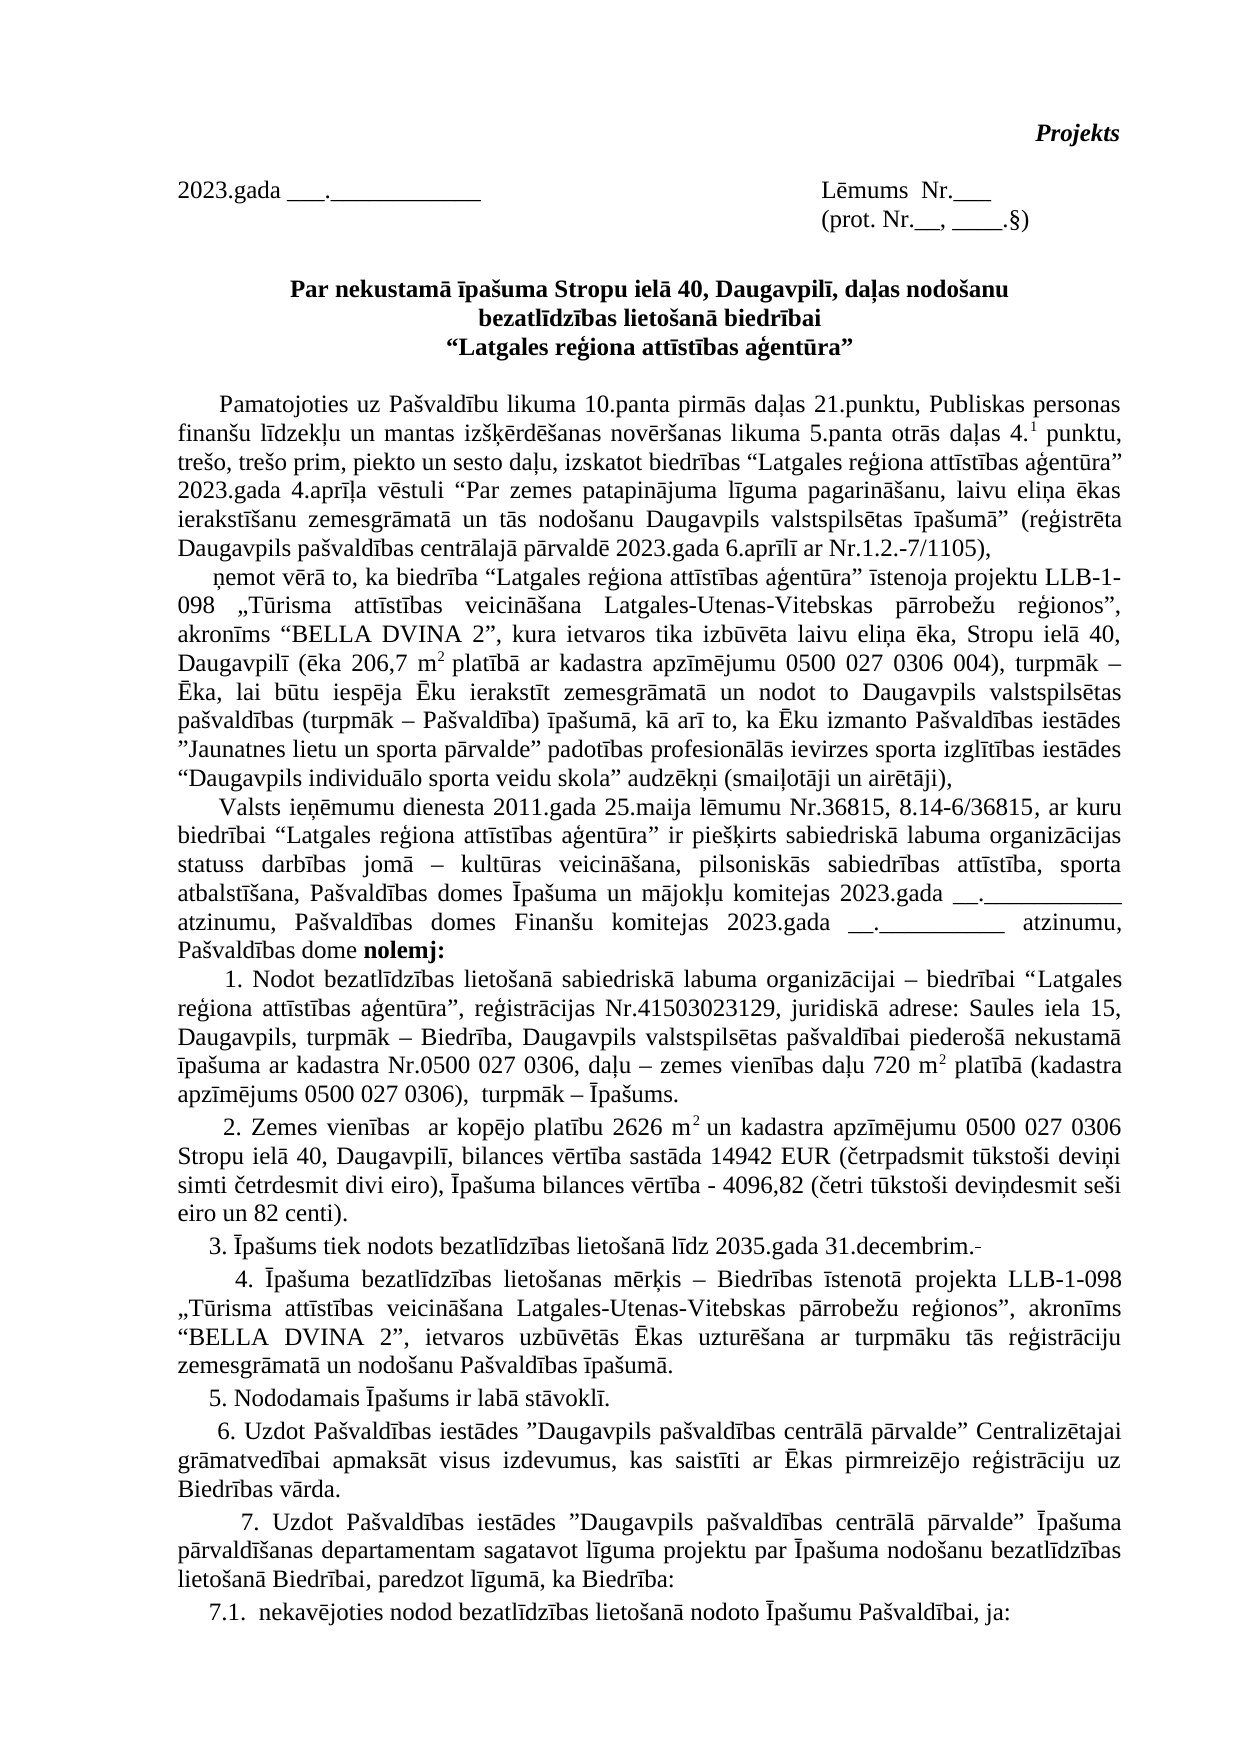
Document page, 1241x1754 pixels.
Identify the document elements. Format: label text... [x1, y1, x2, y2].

text 4. Īpašuma bezatlīdzības lietošanas mērķis – Biedrības īstenotā projekta LLB-1-098 „Tūrisma attīstības veicināšana Latgales-Utenas-Vitebskas pārrobežu reģionos”, akronīms “BELLA DVINA 2”, ietvaros uzbūvētās Ēkas uzturēšana ar turpmāku tās reģistrāciju zemesgrāmatā un nodošanu Pašvaldības īpašumā. [177, 1264, 1122, 1379]
text 5. Nododamais Īpašums ir labā stāvoklī. [177, 1383, 1122, 1412]
text Pamatojoties uz Pašvaldību likuma 10.panta pirmās daļas 21.punktu, Publiskas personas finanšu līdzekļu un mantas izšķērdēšanas novēršanas likuma 5.panta otrās daļas 4.1 punktu, trešo, trešo prim, piekto un sesto daļu, izskatot biedrības “Latgales reģiona attīstības aģentūra” 2023.gada 4.aprīļa vēstuli “Par zemes patapinājuma līguma pagarināšanu, laivu eliņa ēkas ierakstīšanu zemesgrāmatā un tās nodošanu Daugavpils valstspilsētas īpašumā” (reģistrēta Daugavpils pašvaldības centrālajā pārvaldē 2023.gada 6.aprīlī ar Nr.1.2.-7/1105), [177, 389, 1122, 562]
text Par nekustamā īpašuma Stropu ielā 40, Daugavpilī, daļas nodošanu [177, 274, 1122, 303]
text bezatlīdzības lietošanā biedrībai [177, 303, 1122, 332]
text 1. Nodot bezatlīdzības lietošanā sabiedriskā labuma organizācijai – biedrībai “Latgales reģiona attīstības aģentūra”, reģistrācijas Nr.41503023129, juridiskā adrese: Saules iela 15, Daugavpils, turpmāk – Biedrība, Daugavpils valstspilsētas pašvaldībai piederošā nekustamā īpašuma ar kadastra Nr.0500 027 0306, daļu – zemes vienības daļu 720 m2 platībā (kadastra apzīmējums 0500 027 0306), turpmāk – Īpašums. [177, 964, 1122, 1108]
text 7.1. nekavējoties nodod bezatlīdzības lietošanā nodoto Īpašumu Pašvaldībai, ja: [177, 1597, 1122, 1626]
text 7. Uzdot Pašvaldības iestādes ”Daugavpils pašvaldības centrālā pārvalde” Īpašuma pārvaldīšanas departamentam sagatavot līguma projektu par Īpašuma nodošanu bezatlīdzības lietošanā Biedrībai, paredzot līgumā, ka Biedrība: [177, 1507, 1122, 1593]
text Valsts ieņēmumu dienesta 2011.gada 25.maija lēmumu Nr.36815, 8.14-6/36815, ar kuru biedrībai “Latgales reģiona attīstības aģentūra” ir piešķirts sabiedriskā labuma organizācijas statuss darbības jomā – kultūras veicināšana, pilsoniskās sabiedrības attīstība, sporta atbalstīšana, Pašvaldības domes Īpašuma un mājokļu komitejas 2023.gada __.___________ atzinumu, Pašvaldības domes Finanšu komitejas 2023.gada __.__________ atzinumu, Pašvaldības dome nolemj: [177, 792, 1122, 964]
text ņemot vērā to, ka biedrība “Latgales reģiona attīstības aģentūra” īstenoja projektu LLB-1-098 „Tūrisma attīstības veicināšana Latgales-Utenas-Vitebskas pārrobežu reģionos”, akronīms “BELLA DVINA 2”, kura ietvaros tika izbūvēta laivu eliņa ēka, Stropu ielā 40, Daugavpilī (ēka 206,7 m2 platībā ar kadastra apzīmējumu 0500 027 0306 004), turpmāk – Ēka, lai būtu iespēja Ēku ierakstīt zemesgrāmatā un nodot to Daugavpils valstspilsētas pašvaldības (turpmāk – Pašvaldība) īpašumā, kā arī to, ka Ēku izmanto Pašvaldības iestādes ”Jaunatnes lietu un sporta pārvalde” padotības profesionālās ievirzes sporta izglītības iestādes “Daugavpils individuālo sporta veidu skola” audzēkņi (smaiļotāji un airētāji), [177, 562, 1122, 792]
text (prot. Nr.__, ____.§) [177, 204, 1122, 233]
text Projekts [177, 118, 1122, 147]
text 2023.gada ___.____________ Lēmums Nr.___ [177, 176, 1122, 204]
text “Latgales reģiona attīstības aģentūra” [177, 332, 1122, 361]
text 3. Īpašums tiek nodots bezatlīdzības lietošanā līdz 2035.gada 31.decembrim. [177, 1231, 1122, 1260]
text 2. Zemes vienības ar kopējo platību 2626 m2 un kadastra apzīmējumu 0500 027 0306 Stropu ielā 40, Daugavpilī, bilances vērtība sastāda 14942 EUR (četrpadsmit tūkstoši deviņi simti četrdesmit divi eiro), Īpašuma bilances vērtība - 4096,82 (četri tūkstoši deviņdesmit seši eiro un 82 centi). [177, 1112, 1122, 1227]
text 6. Uzdot Pašvaldības iestādes ”Daugavpils pašvaldības centrālā pārvalde” Centralizētajai grāmatvedībai apmaksāt visus izdevumus, kas saistīti ar Ēkas pirmreizējo reģistrāciju uz Biedrības vārda. [177, 1416, 1122, 1503]
